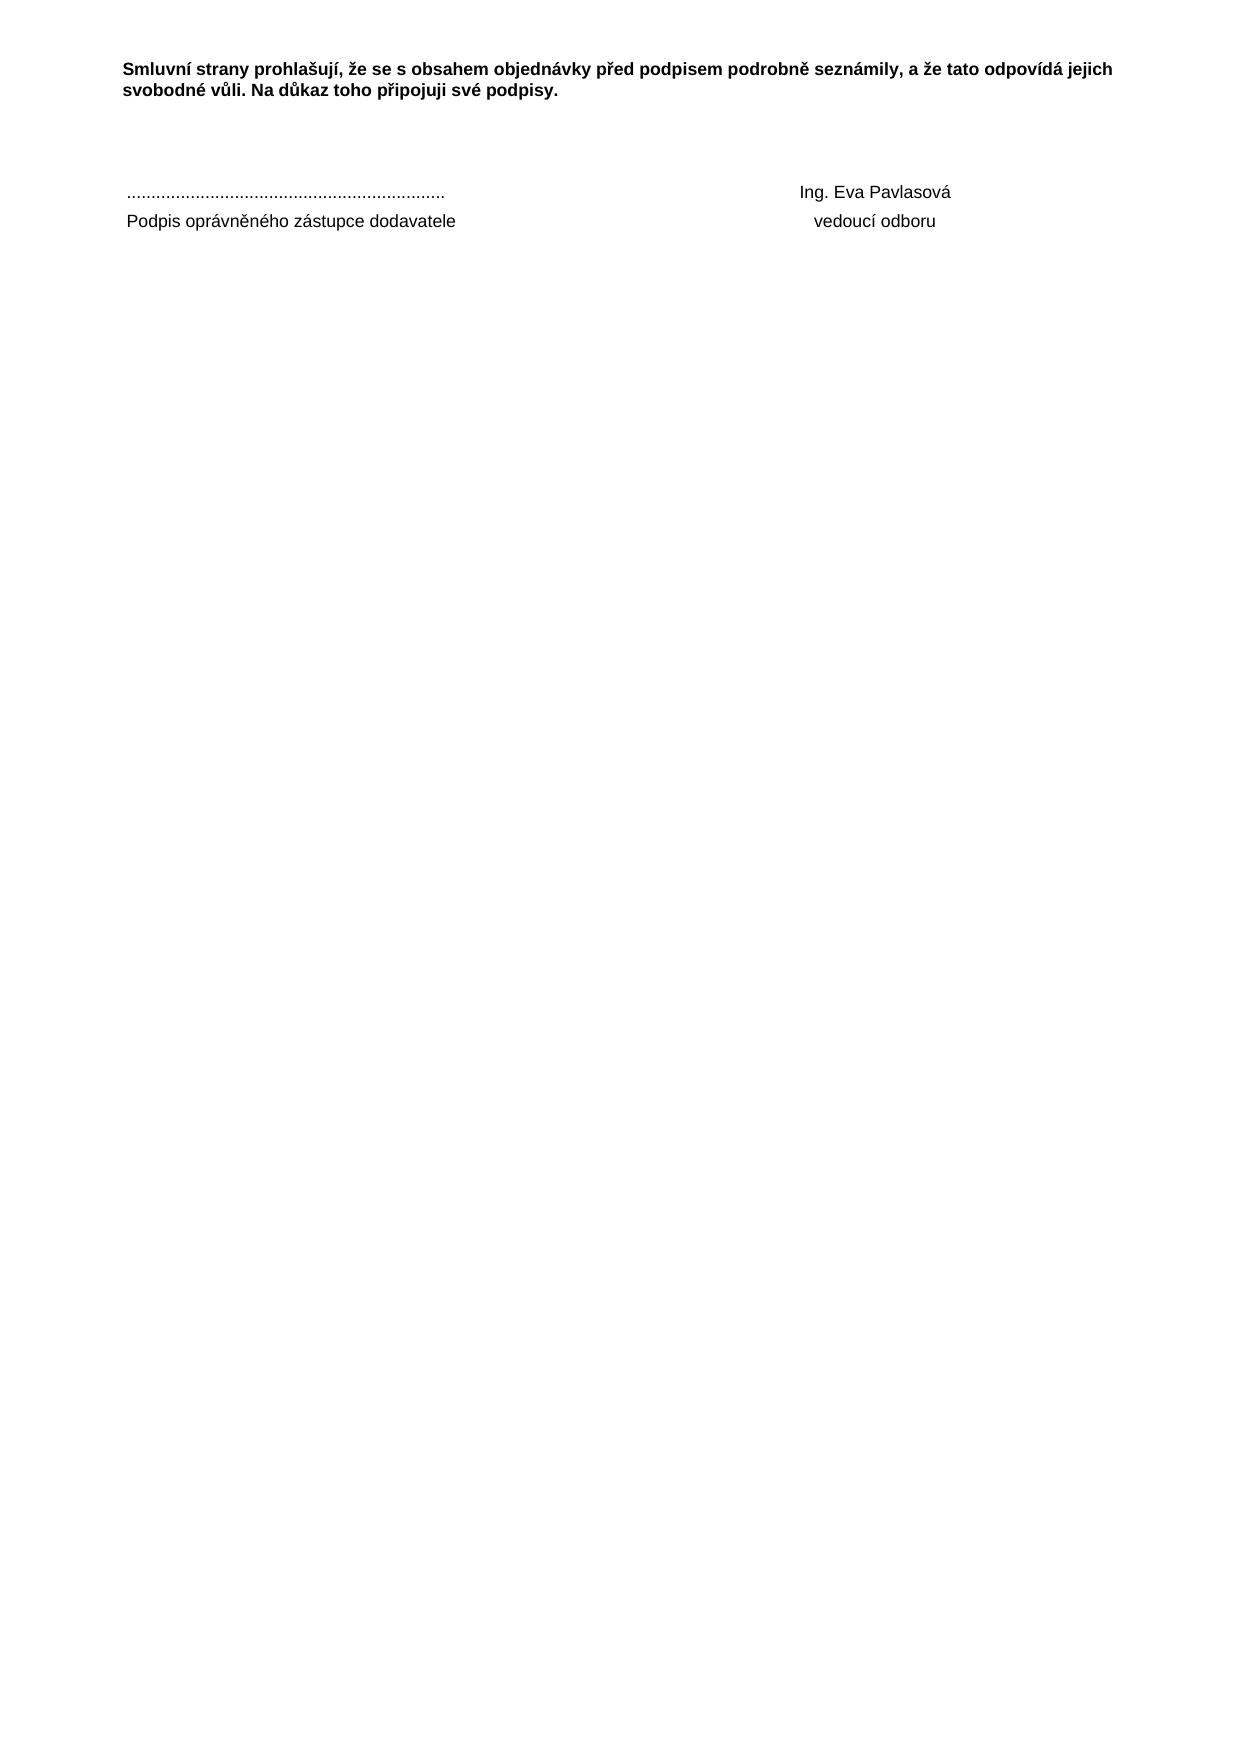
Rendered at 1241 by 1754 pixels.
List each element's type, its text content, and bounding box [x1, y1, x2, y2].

table_header Ing. Eva Pavlasová [624, 178, 1126, 206]
table_header ................................................................. [122, 178, 624, 206]
table_cell Podpis oprávněného zástupce dodavatele [122, 206, 624, 235]
text Smluvní strany prohlašují, že se s obsahem objednávky před podpisem podrobně seznámily, a že tato odpovídá jejich svobodné vůli. Na důkaz toho připojuji své podpisy. [122, 59, 1118, 100]
table_cell vedoucí odboru [624, 206, 1126, 235]
